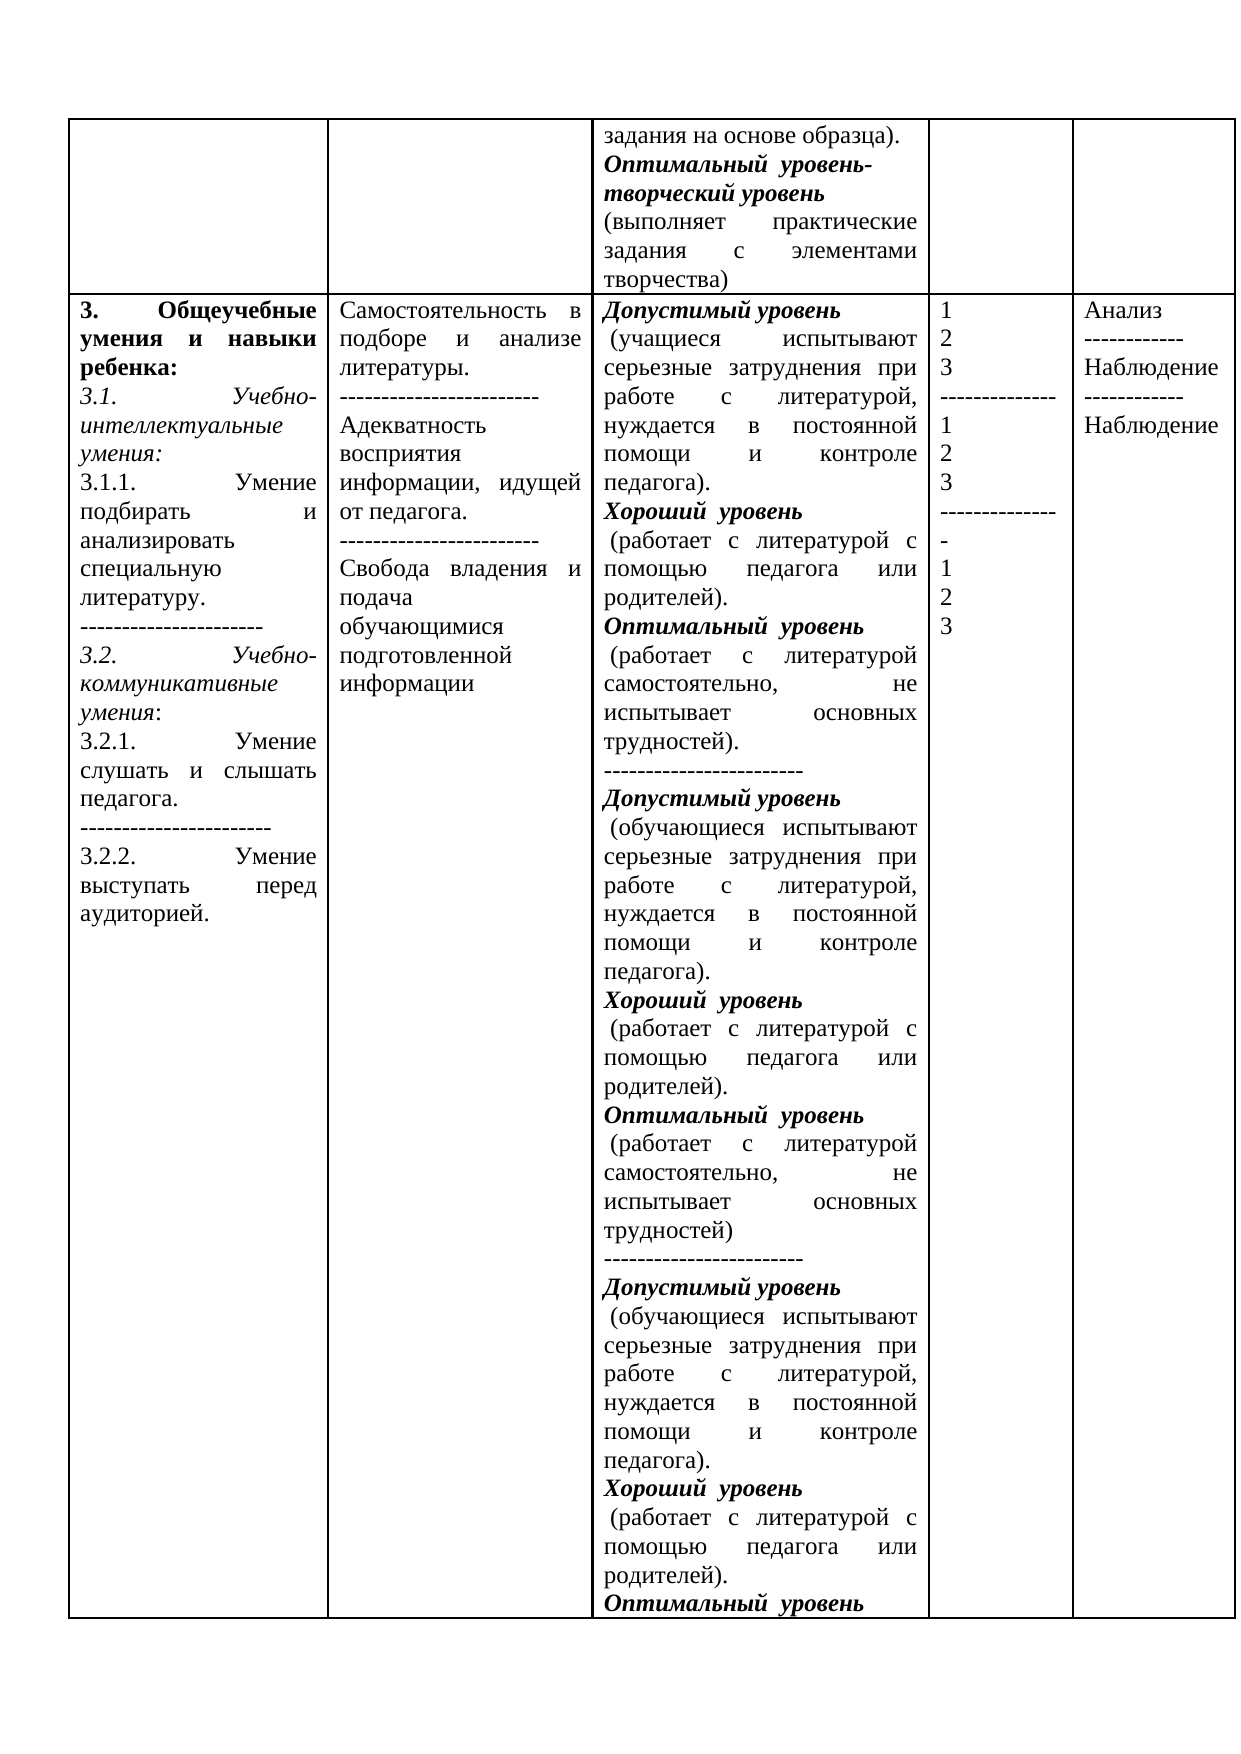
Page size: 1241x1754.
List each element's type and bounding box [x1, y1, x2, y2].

table_cell [930, 120, 1072, 293]
table_cell [329, 295, 591, 1617]
table_cell [70, 295, 327, 1617]
table_cell [930, 295, 1072, 1617]
table_cell [1074, 295, 1234, 1617]
table_cell [70, 120, 327, 293]
table_cell [1074, 120, 1234, 293]
table_cell [594, 295, 928, 1617]
table_cell [329, 120, 591, 293]
table_cell [594, 120, 928, 293]
